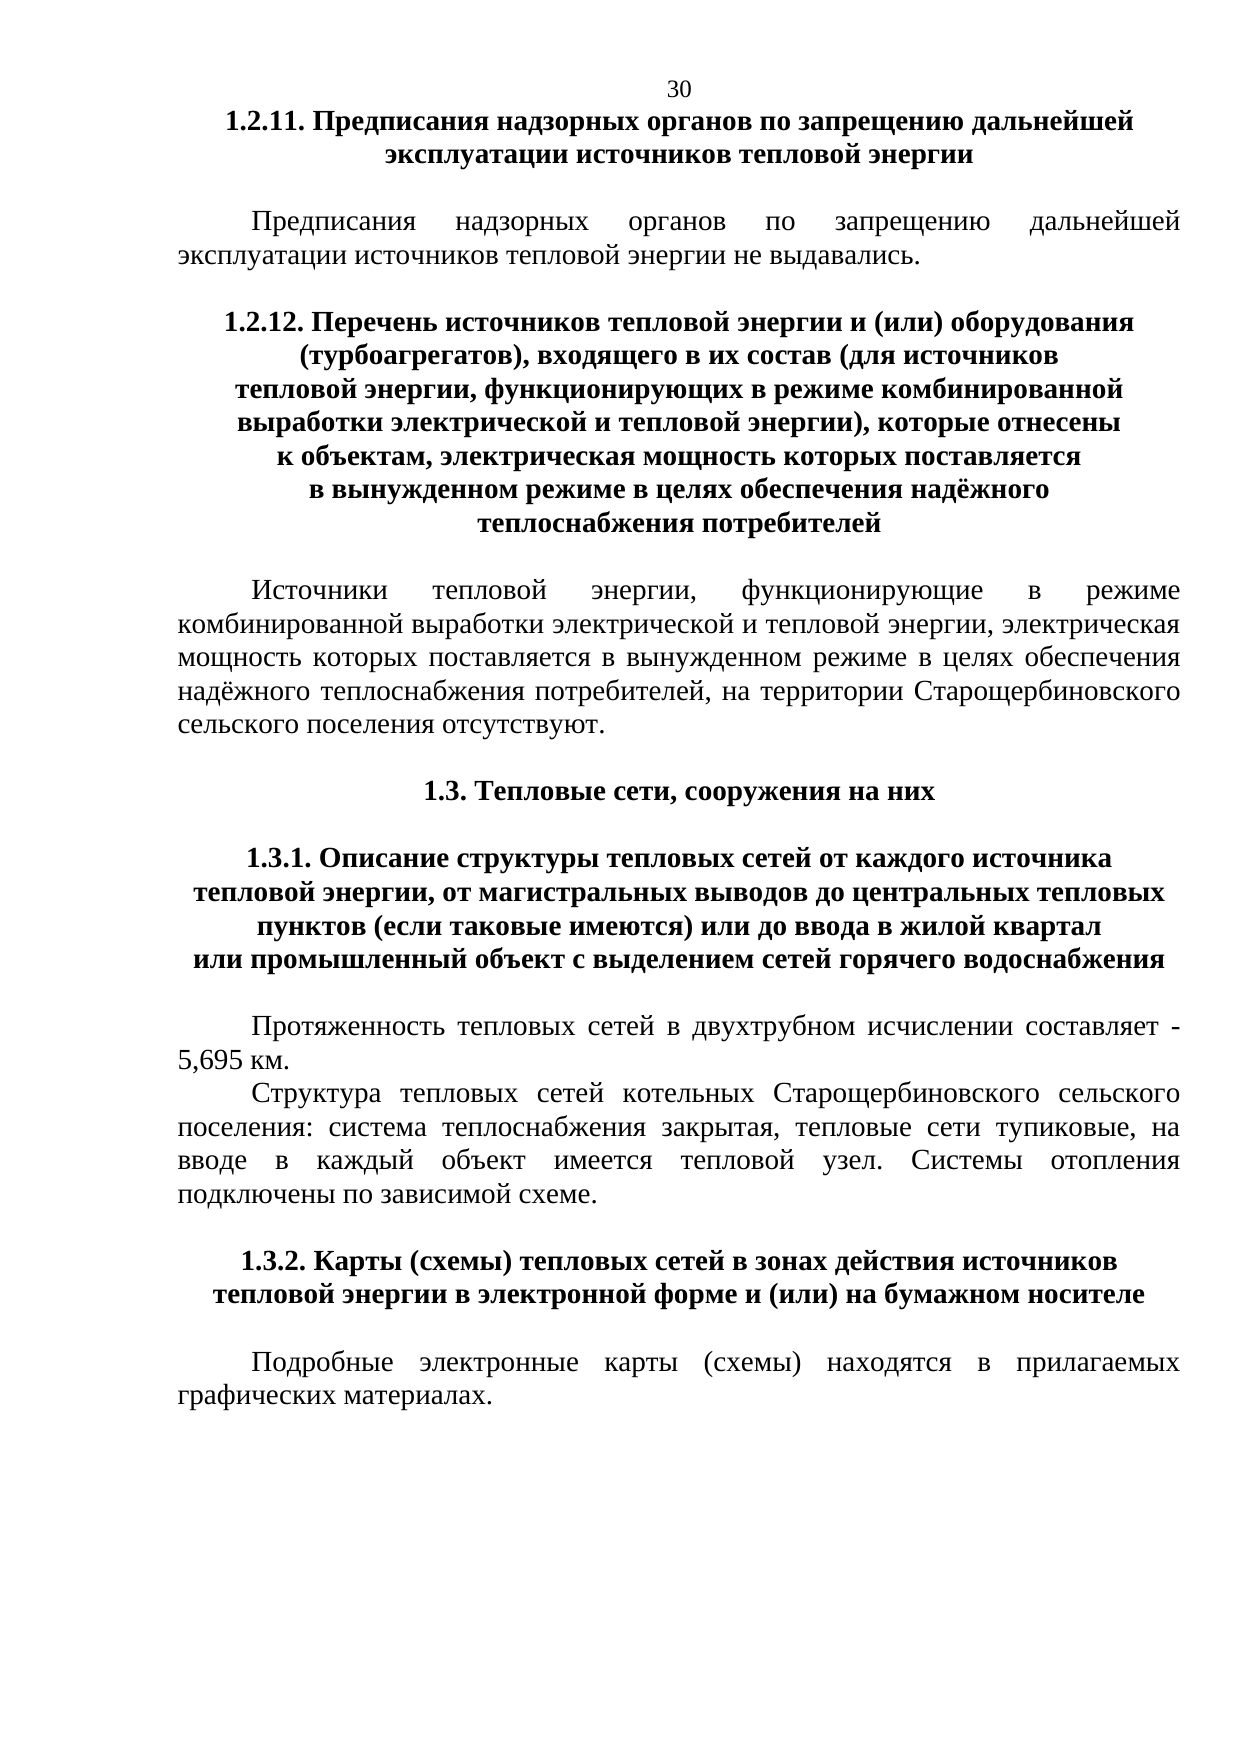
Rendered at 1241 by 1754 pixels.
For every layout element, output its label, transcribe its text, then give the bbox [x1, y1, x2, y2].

text 1.3. Тепловые сети, сооружения на них [177, 773, 1181, 807]
list эксплуатации источников тепловой энергии [177, 136, 1181, 170]
list тепловой энергии, функционирующих в режиме комбинированной [177, 371, 1181, 404]
list теплоснабжения потребителей [177, 505, 1181, 539]
list 1.3.1. Описание структуры тепловых сетей от каждого источника [177, 841, 1181, 874]
list тепловой энергии, от магистральных выводов до центральных тепловых пунктов (если таковые имеются) или до ввода в жилой квартал [177, 874, 1181, 941]
list выработки электрической и тепловой энергии), которые отнесены [177, 404, 1181, 438]
list (турбоагрегатов), входящего в их состав (для источников [177, 337, 1181, 371]
list 1.3.2. Карты (схемы) тепловых сетей в зонах действия источников [177, 1243, 1181, 1277]
text Протяженность тепловых сетей в двухтрубном исчислении составляет - 5,695 км. [177, 1008, 1181, 1075]
text Подробные электронные карты (схемы) находятся в прилагаемых графических материалах. [177, 1344, 1181, 1411]
list 1.2.11. Предписания надзорных органов по запрещению дальнейшей [177, 103, 1181, 136]
list 1.2.12. Перечень источников тепловой энергии и (или) оборудования [177, 304, 1181, 337]
text Структура тепловых сетей котельных Старощербиновского сельского поселения: система теплоснабжения закрытая, тепловые сети тупиковые, на вводе в каждый объект имеется тепловой узел. Системы отопления подключены по зависимой схеме. [177, 1075, 1181, 1209]
list к объектам, электрическая мощность которых поставляется [177, 438, 1181, 472]
list в вынужденном режиме в целях обеспечения надёжного [177, 472, 1181, 505]
list тепловой энергии в электронной форме и (или) на бумажном носителе [177, 1277, 1181, 1310]
text Источники тепловой энергии, функционирующие в режиме комбинированной выработки электрической и тепловой энергии, электрическая мощность которых поставляется в вынужденном режиме в целях обеспечения надёжного теплоснабжения потребителей, на территории Старощербиновского сельского поселения отсутствуют. [177, 572, 1181, 740]
text Предписания надзорных органов по запрещению дальнейшей эксплуатации источников тепловой энергии не выдавались. [177, 203, 1181, 270]
list или промышленный объект с выделением сетей горячего водоснабжения [177, 941, 1181, 975]
